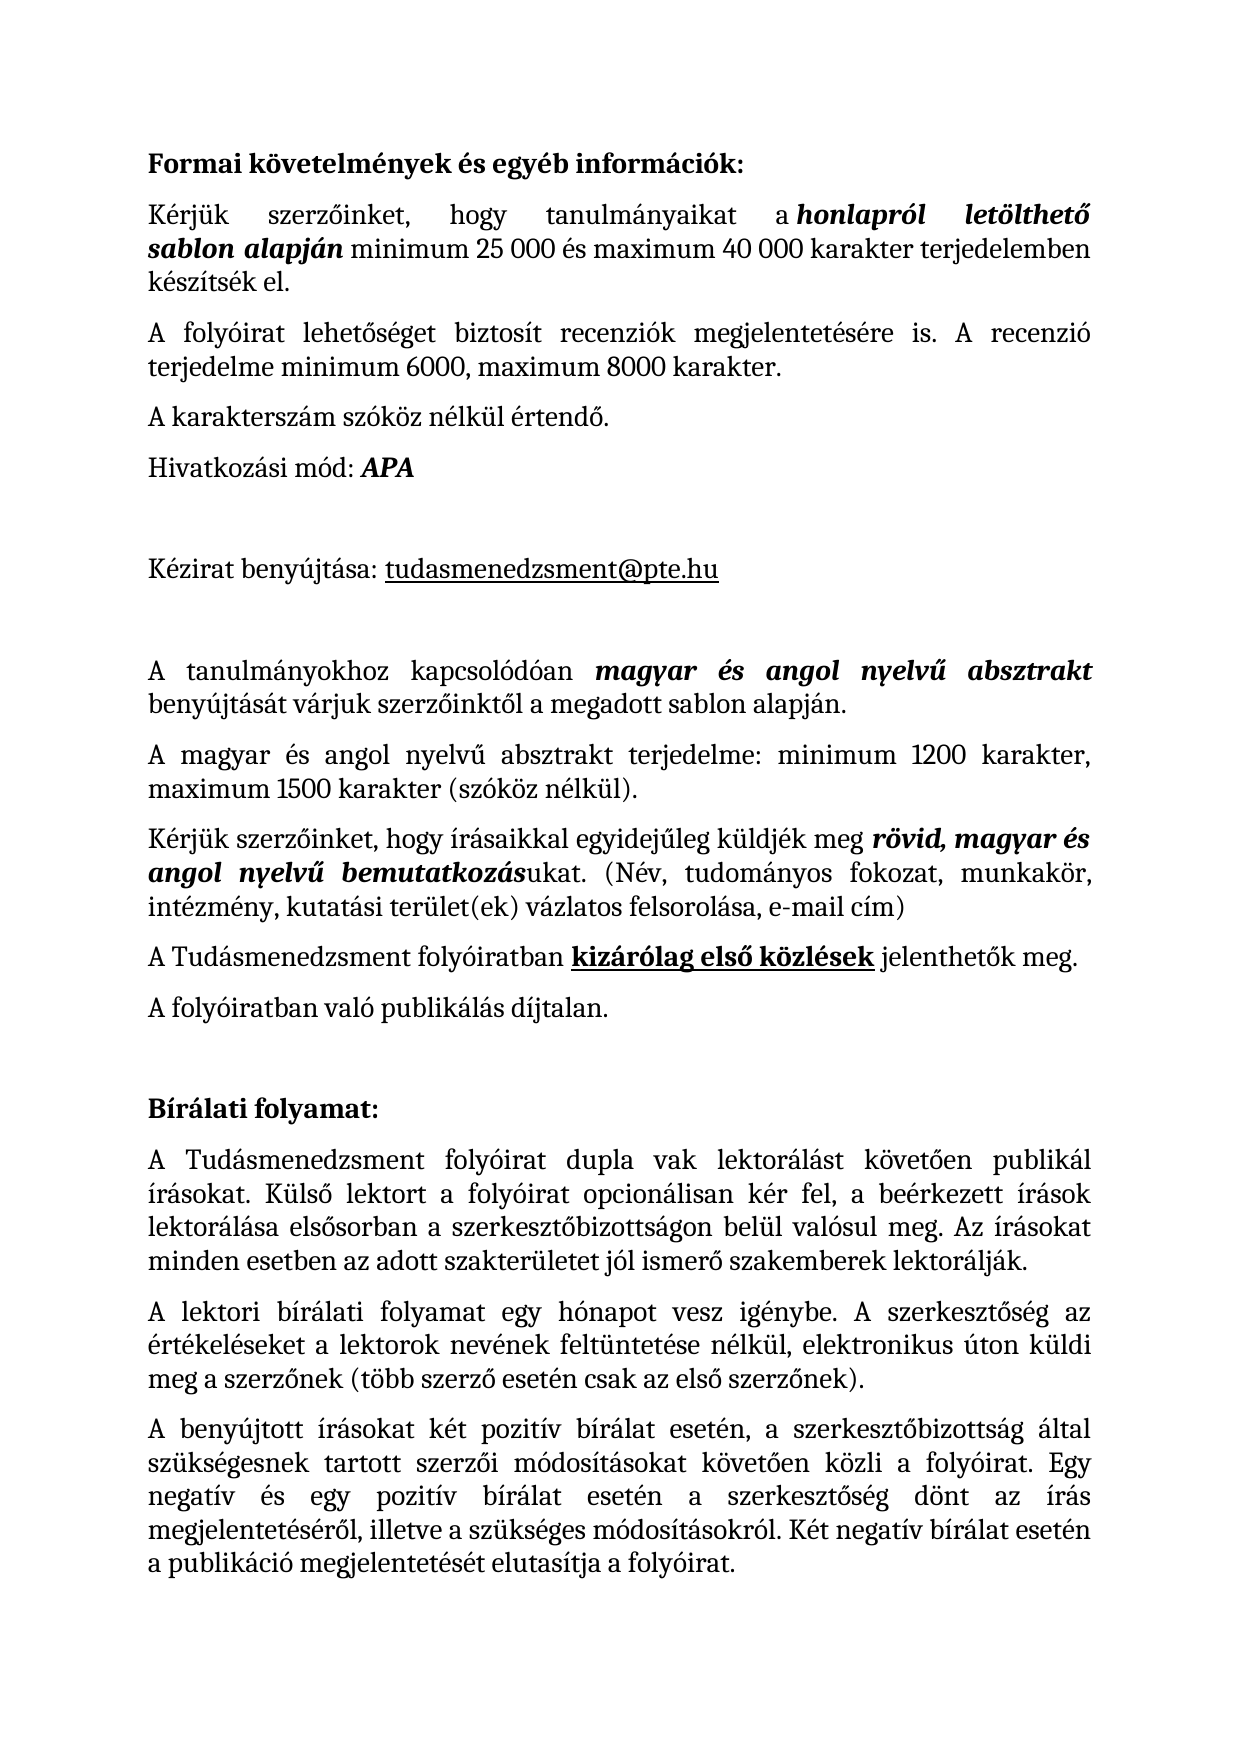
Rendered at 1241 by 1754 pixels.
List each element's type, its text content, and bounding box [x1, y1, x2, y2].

text Hivatkozási mód: APA [148, 451, 1093, 485]
text Bírálati folyamat: [148, 1093, 1093, 1126]
text A Tudásmenedzsment folyóirat dupla vak lektorálást követően publikál írásokat. Külső lektort a folyóirat opcionálisan kér fel, a beérkezett írások lektorálása elsősorban a szerkesztőbizottságon belül valósul meg. Az írásokat minden esetben az adott szakterületet jól ismerő szakemberek lektorálják. [148, 1143, 1093, 1277]
text A Tudásmenedzsment folyóiratban kizárólag első közlések jelenthetők meg. [148, 940, 1093, 974]
text A magyar és angol nyelvű absztrakt terjedelme: minimum 1200 karakter, maximum 1500 karakter (szóköz nélkül). [148, 738, 1093, 805]
text A karakterszám szóköz nélkül értendő. [148, 400, 1093, 434]
text Kérjük szerzőinket, hogy írásaikkal egyidejűleg küldjék meg rövid, magyar és angol nyelvű bemutatkozásukat. (Név, tudományos fokozat, munkakör, intézmény, kutatási terület(ek) vázlatos felsorolása, e-mail cím) [148, 823, 1093, 923]
text Kézirat benyújtása: tudasmenedzsment@pte.hu [148, 553, 1093, 586]
text A lektori bírálati folyamat egy hónapot vesz igénybe. A szerkesztőség az értékeléseket a lektorok nevének feltüntetése nélkül, elektronikus úton küldi meg a szerzőnek (több szerző esetén csak az első szerzőnek). [148, 1295, 1093, 1395]
text A tanulmányokhoz kapcsolódóan magyar és angol nyelvű absztrakt benyújtását várjuk szerzőinktől a megadott sablon alapján. [148, 654, 1093, 721]
text A folyóirat lehetőséget biztosít recenziók megjelentetésére is. A recenzió terjedelme minimum 6000, maximum 8000 karakter. [148, 316, 1093, 383]
text Formai követelmények és egyéb információk: [148, 148, 1093, 181]
text A folyóiratban való publikálás díjtalan. [148, 991, 1093, 1025]
text Kérjük szerzőinket, hogy tanulmányaikat a honlapról letölthető sablon alapján minimum 25 000 és maximum 40 000 karakter terjedelemben készítsék el. [148, 198, 1093, 299]
text A benyújtott írásokat két pozitív bírálat esetén, a szerkesztőbizottság által szükségesnek tartott szerzői módosításokat követően közli a folyóirat. Egy negatív és egy pozitív bírálat esetén a szerkesztőség dönt az írás megjelentetéséről, illetve a szükséges módosításokról. Két negatív bírálat esetén a publikáció megjelentetését elutasítja a folyóirat. [148, 1412, 1093, 1580]
